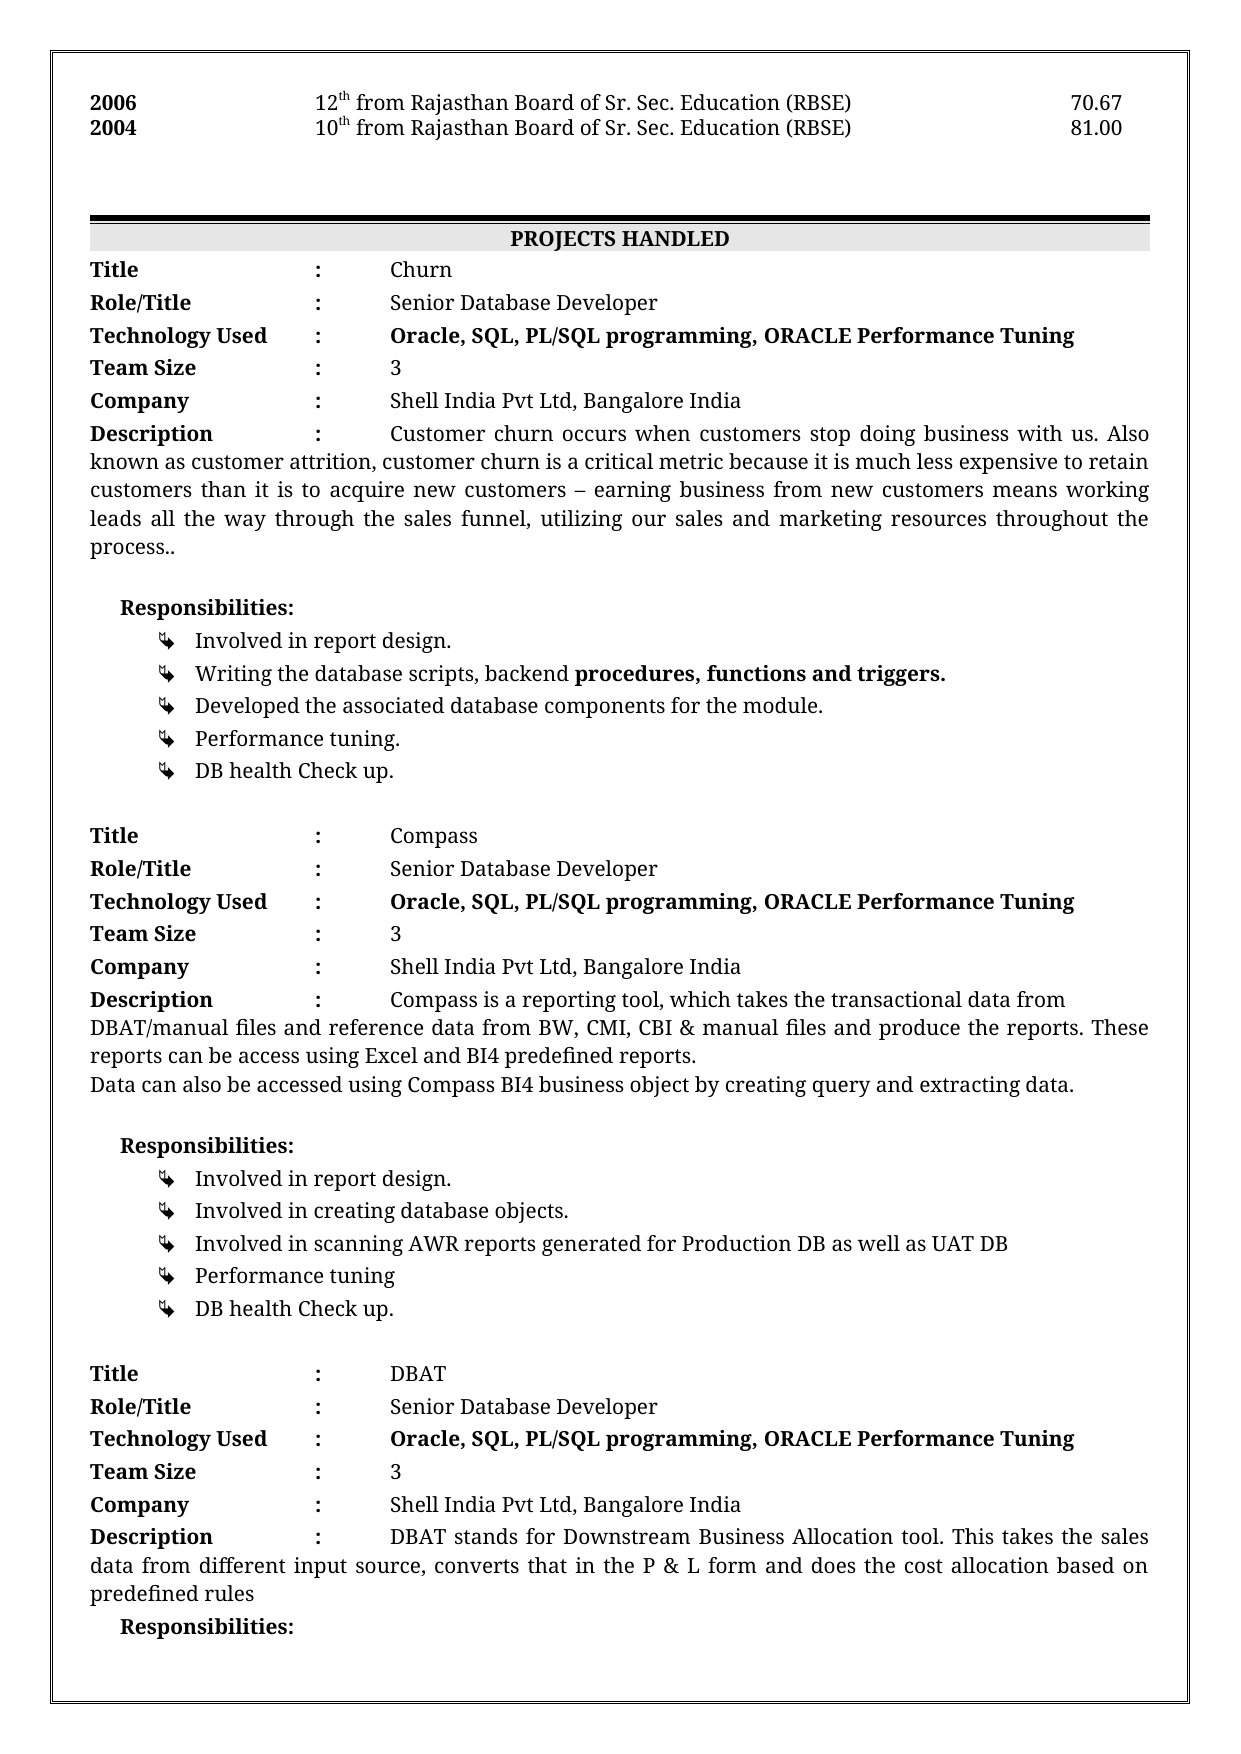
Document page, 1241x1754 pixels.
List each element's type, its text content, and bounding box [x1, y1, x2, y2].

list Writing the database scripts, backend procedures, functions and triggers. [157, 659, 1150, 687]
list Performance tuning. [157, 724, 1150, 752]
text Responsibilities: [90, 1612, 1150, 1640]
text Team Size : 3 [90, 353, 1150, 382]
text Data can also be accessed using Compass BI4 business object by creating query and extracting data. [90, 1070, 1150, 1098]
text Team Size : 3 [90, 919, 1150, 948]
text Role/Title : Senior Database Developer [90, 1392, 1150, 1420]
list DB health Check up. [157, 756, 1150, 785]
text 2006 12th from Rajasthan Board of Sr. Sec. Education (RBSE) 70.67 [90, 90, 1150, 115]
text Title : Churn [90, 256, 1150, 284]
text PROJECTS HANDLED [90, 224, 1150, 251]
text Company : Shell India Pvt Ltd, Bangalore India [90, 1490, 1150, 1518]
text Description : DBAT stands for Downstream Business Allocation tool. This takes the sales data from different input source, converts that in the P & L form and does the cost allocation based on predefined rules [90, 1522, 1150, 1608]
text Technology Used : Oracle, SQL, PL/SQL programming, ORACLE Performance Tuning [90, 1424, 1150, 1453]
text Company : Shell India Pvt Ltd, Bangalore India [90, 952, 1150, 981]
text Role/Title : Senior Database Developer [90, 288, 1150, 317]
text Description : Customer churn occurs when customers stop doing business with us. Also known as customer attrition, customer churn is a critical metric because it is much less expensive to retain customers than it is to acquire new customers – earning business from new customers means working leads all the way through the sales funnel, utilizing our sales and marketing resources throughout the process.. [90, 419, 1150, 561]
list Developed the associated database components for the module. [157, 691, 1150, 720]
list Involved in scanning AWR reports generated for Production DB as well as UAT DB [157, 1229, 1150, 1257]
text DBAT/manual files and reference data from BW, CMI, CBI & manual files and produce the reports. These reports can be access using Excel and BI4 predefined reports. [90, 1013, 1150, 1070]
list DB health Check up. [157, 1294, 1150, 1322]
text Title : DBAT [90, 1359, 1150, 1388]
text Responsibilities: [90, 1131, 1150, 1159]
text Technology Used : Oracle, SQL, PL/SQL programming, ORACLE Performance Tuning [90, 887, 1150, 915]
text Team Size : 3 [90, 1457, 1150, 1486]
list Involved in report design. [157, 626, 1150, 654]
text Role/Title : Senior Database Developer [90, 854, 1150, 883]
list Involved in report design. [157, 1164, 1150, 1192]
list Performance tuning [157, 1261, 1150, 1290]
text 2004 10th from Rajasthan Board of Sr. Sec. Education (RBSE) 81.00 [90, 115, 1150, 140]
list Involved in creating database objects. [157, 1196, 1150, 1225]
text Responsibilities: [90, 593, 1150, 622]
text Company : Shell India Pvt Ltd, Bangalore India [90, 386, 1150, 414]
text Title : Compass [90, 822, 1150, 850]
text Description : Compass is a reporting tool, which takes the transactional data from [90, 985, 1150, 1013]
text Technology Used : Oracle, SQL, PL/SQL programming, ORACLE Performance Tuning [90, 321, 1150, 349]
